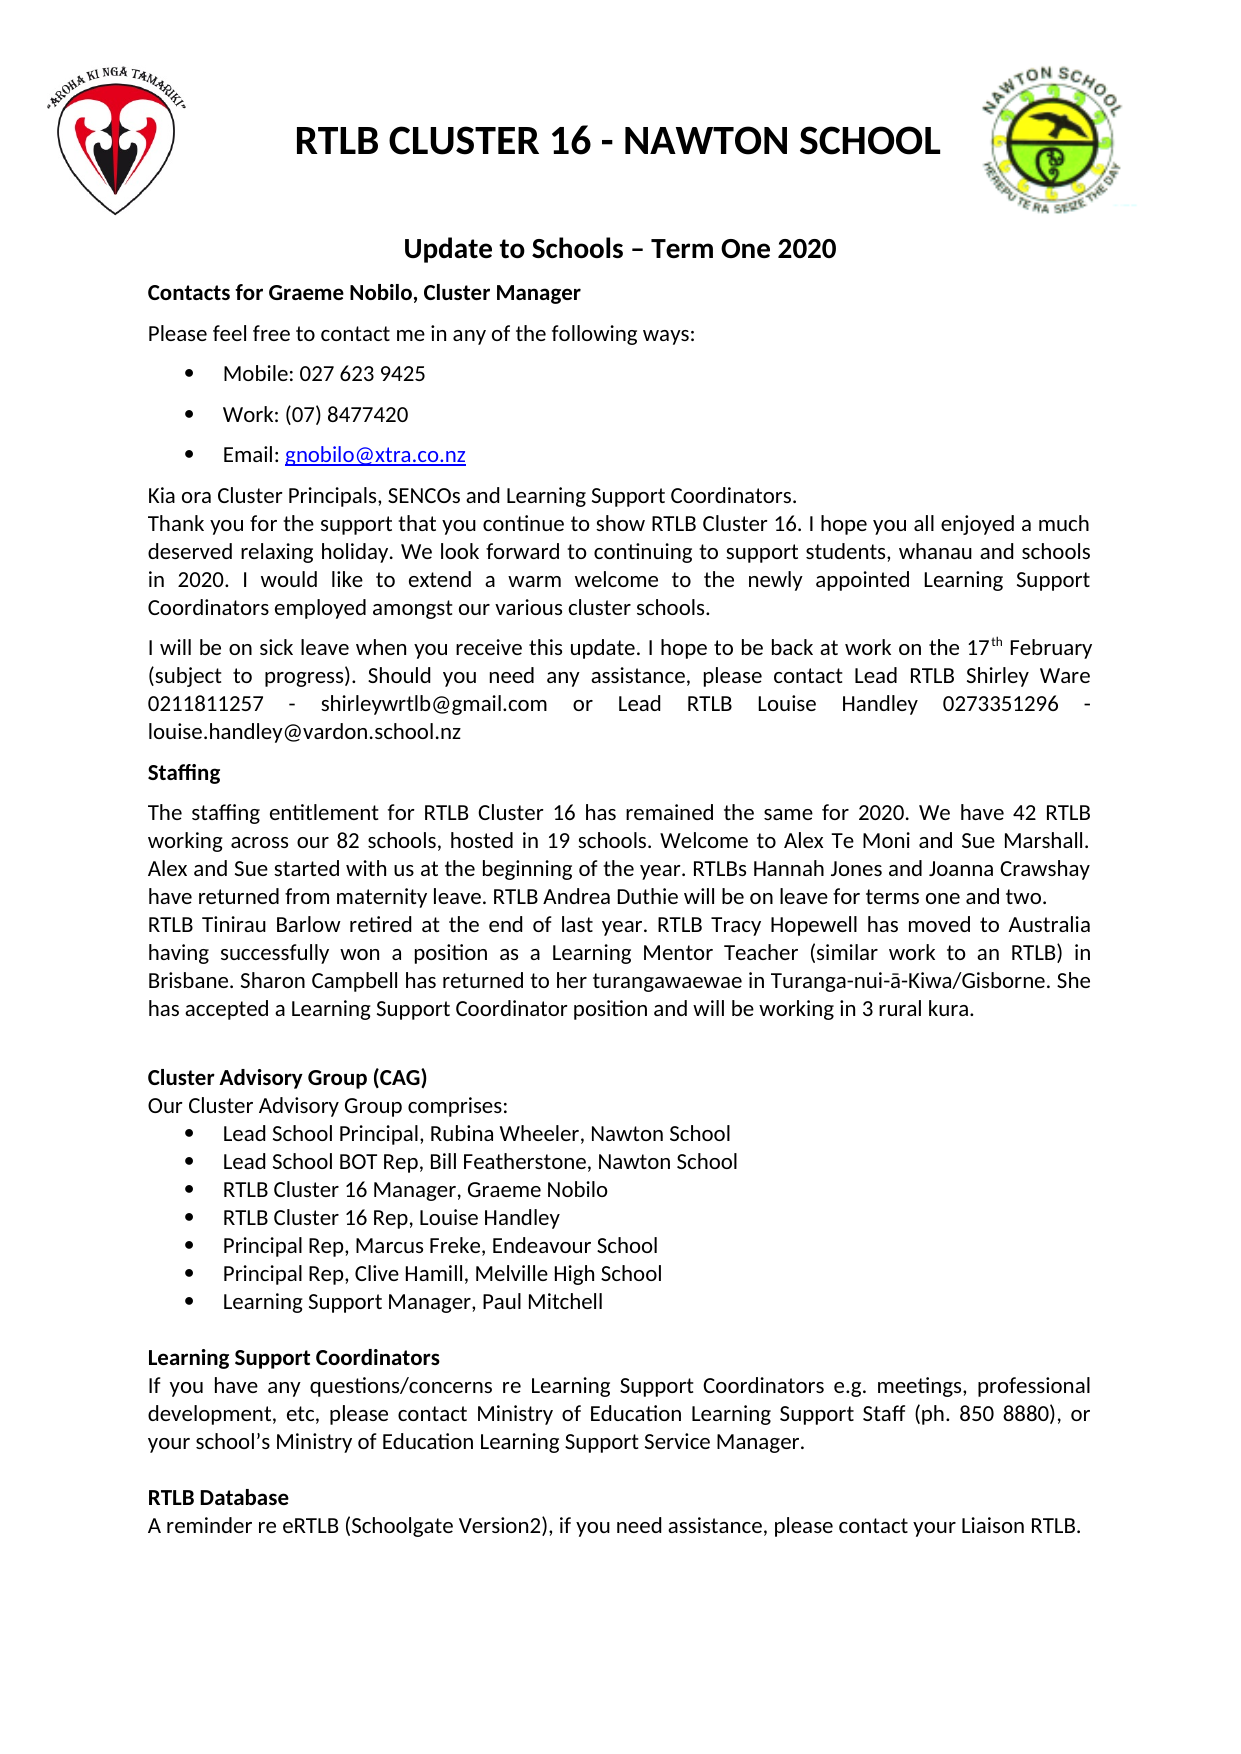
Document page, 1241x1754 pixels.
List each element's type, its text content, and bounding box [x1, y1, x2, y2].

text Cluster Advisory Group (CAG) [148, 1063, 1092, 1091]
list Principal Rep, Marcus Freke, Endeavour School [185, 1231, 1092, 1259]
text Kia ora Cluster Principals, SENCOs and Learning Support Coordinators. [148, 481, 1092, 509]
text Staffing [148, 758, 1092, 786]
text Our Cluster Advisory Group comprises: [148, 1091, 1092, 1119]
list Email: gnobilo@xtra.co.nz [185, 440, 1092, 468]
list Learning Support Manager, Paul Mitchell [185, 1287, 1092, 1315]
text A reminder re eRTLB (Schoolgate Version2), if you need assistance, please contact your Liaison RTLB. [148, 1511, 1092, 1539]
list RTLB Cluster 16 Rep, Louise Handley [185, 1203, 1092, 1231]
text I will be on sick leave when you receive this update. I hope to be back at work on the 17th February (subject to progress). Should you need any assistance, please contact Lead RTLB Shirley Ware 0211811257 - shirleywrtlb@gmail.com or Lead RTLB Louise Handley 0273351296 - louise.handley@vardon.school.nz [148, 633, 1092, 745]
list Work: (07) 8477420 [185, 400, 1092, 428]
list RTLB Cluster 16 Manager, Graeme Nobilo [185, 1175, 1092, 1203]
text Thank you for the support that you continue to show RTLB Cluster 16. I hope you all enjoyed a much deserved relaxing holiday. We look forward to continuing to support students, whanau and schools in 2020. I would like to extend a warm welcome to the newly appointed Learning Support Coordinators employed amongst our various cluster schools. [148, 509, 1092, 621]
text The staffing entitlement for RTLB Cluster 16 has remained the same for 2020. We have 42 RTLB working across our 82 schools, hosted in 19 schools. Welcome to Alex Te Moni and Sue Marshall. Alex and Sue started with us at the beginning of the year. RTLBs Hannah Jones and Joanna Crawshay have returned from maternity leave. RTLB Andrea Duthie will be on leave for terms one and two. [148, 798, 1092, 911]
list Mobile: 027 623 9425 [185, 359, 1092, 387]
text RTLB Tinirau Barlow retired at the end of last year. RTLB Tracy Hopewell has moved to Australia having successfully won a position as a Learning Mentor Teacher (similar work to an RTLB) in Brisbane. Sharon Campbell has returned to her turangawaewae in Turanga-nui-ā-Kiwa/Gisborne. She has accepted a Learning Support Coordinator position and will be working in 3 rural kura. [148, 911, 1092, 1023]
picture [41, 65, 192, 216]
text Please feel free to contact me in any of the following ways: [148, 319, 1092, 347]
text RTLB CLUSTER 16 - NAWTON SCHOOL [192, 114, 963, 164]
text RTLB Database [148, 1483, 1092, 1511]
list Lead School BOT Rep, Bill Featherstone, Nawton School [185, 1147, 1092, 1175]
list Lead School Principal, Rubina Wheeler, Nawton School [185, 1119, 1092, 1147]
text Contacts for Graeme Nobilo, Cluster Manager [148, 278, 1092, 306]
text If you have any questions/concerns re Learning Support Coordinators e.g. meetings, professional development, etc, please contact Ministry of Education Learning Support Staff (ph. 850 8880), or your school’s Ministry of Education Learning Support Service Manager. [148, 1371, 1092, 1455]
text Learning Support Coordinators [148, 1343, 1092, 1371]
text Update to Schools – Term One 2020 [148, 230, 1092, 266]
list Principal Rep, Clive Hamill, Melville High School [185, 1259, 1092, 1287]
